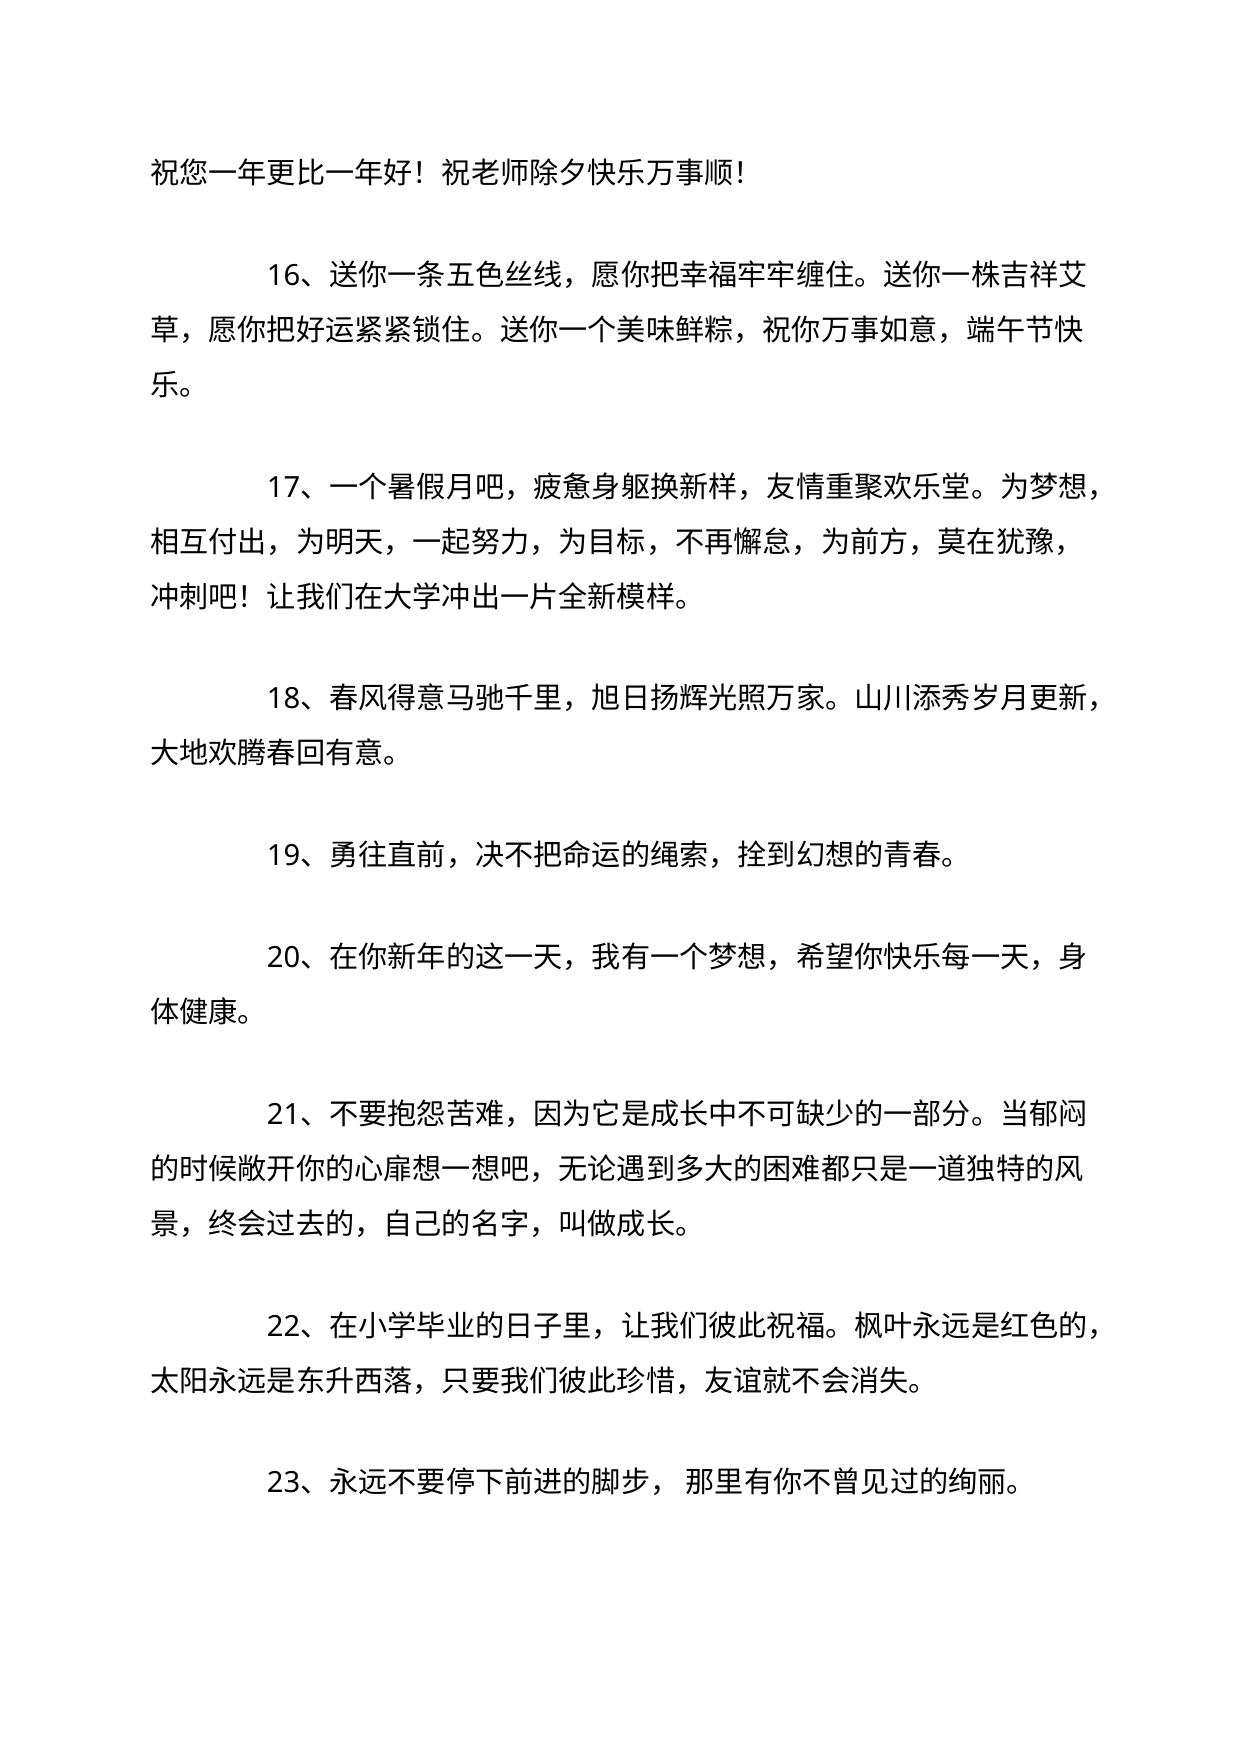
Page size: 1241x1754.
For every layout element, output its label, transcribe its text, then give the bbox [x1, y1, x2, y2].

text 18、春风得意马驰千里，旭日扬辉光照万家。山川添秀岁月更新，大地欢腾春回有意。 [150, 675, 1090, 772]
text 22、在小学毕业的日子里，让我们彼此祝福。枫叶永远是红色的，太阳永远是东升西落，只要我们彼此珍惜，友谊就不会消失。 [150, 1302, 1090, 1399]
text 17、一个暑假月吧，疲惫身躯换新样，友情重聚欢乐堂。为梦想，相互付出，为明天，一起努力，为目标，不再懈怠，为前方，莫在犹豫，冲刺吧！让我们在大学冲出一片全新模样。 [150, 463, 1090, 616]
text 16、送你一条五色丝线，愿你把幸福牢牢缠住。送你一株吉祥艾草，愿你把好运紧紧锁住。送你一个美味鲜粽，祝你万事如意，端午节快乐。 [150, 252, 1090, 404]
text 21、不要抱怨苦难，因为它是成长中不可缺少的一部分。当郁闷的时候敞开你的心扉想一想吧，无论遇到多大的困难都只是一道独特的风景，终会过去的，自己的名字，叫做成长。 [150, 1091, 1090, 1243]
text 20、在你新年的这一天，我有一个梦想，希望你快乐每一天，身体健康。 [150, 934, 1090, 1031]
text 23、永远不要停下前进的脚步， 那里有你不曾见过的绚丽。 [150, 1459, 1090, 1501]
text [150, 150, 1090, 192]
text 19、勇往直前，决不把命运的绳索，拴到幻想的青春。 [150, 832, 1090, 874]
